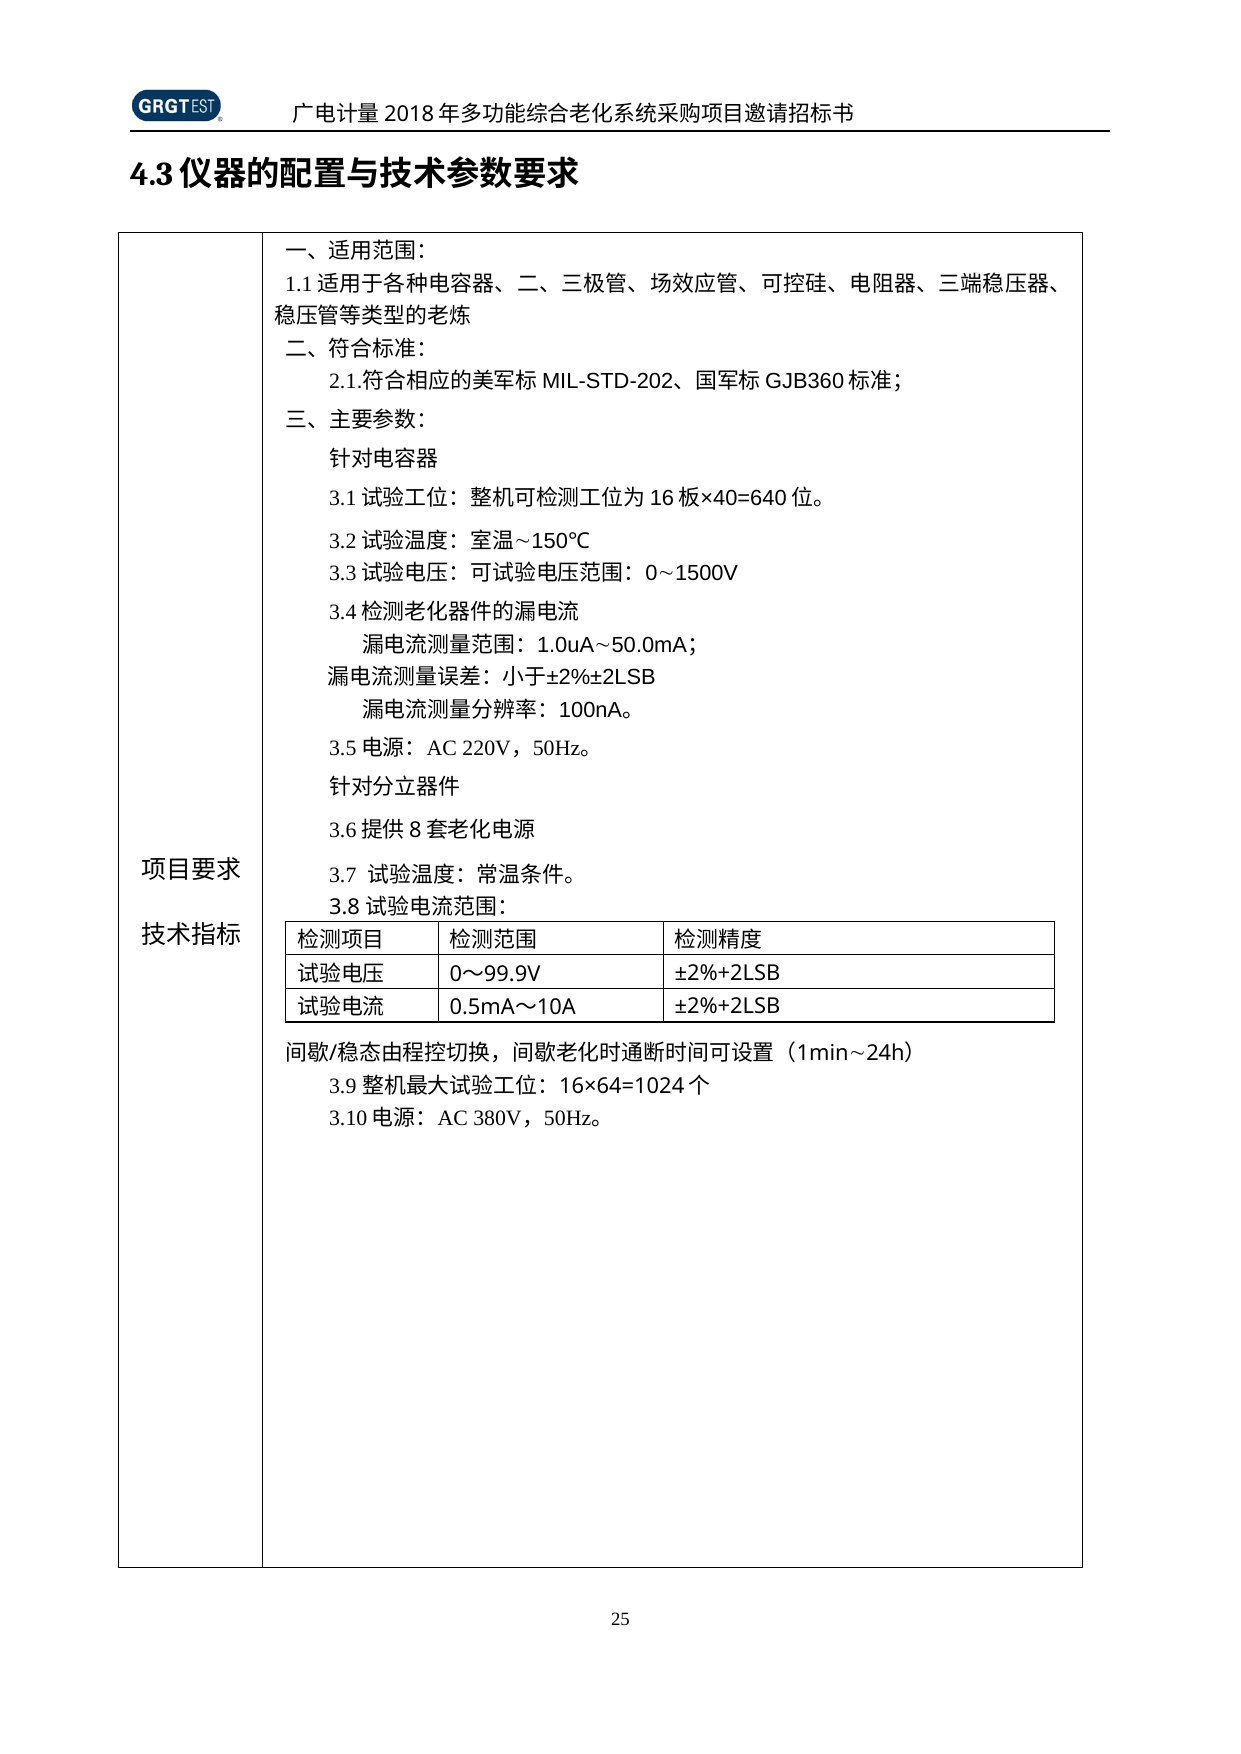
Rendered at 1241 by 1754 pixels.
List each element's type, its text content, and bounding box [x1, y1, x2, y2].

picture [129, 88, 224, 122]
subtitle 4.3仪器的配置与技术参数要求 [130, 138, 1110, 203]
table_header 项目要求 技术指标 [119, 233, 262, 1567]
table_header 一、适用范围： 1.1适用于各种电容器、二、三极管、场效应管、可控硅、电阻器、三端稳压器、稳压管等类型的老炼 二、符合标准： [263, 233, 1082, 1567]
